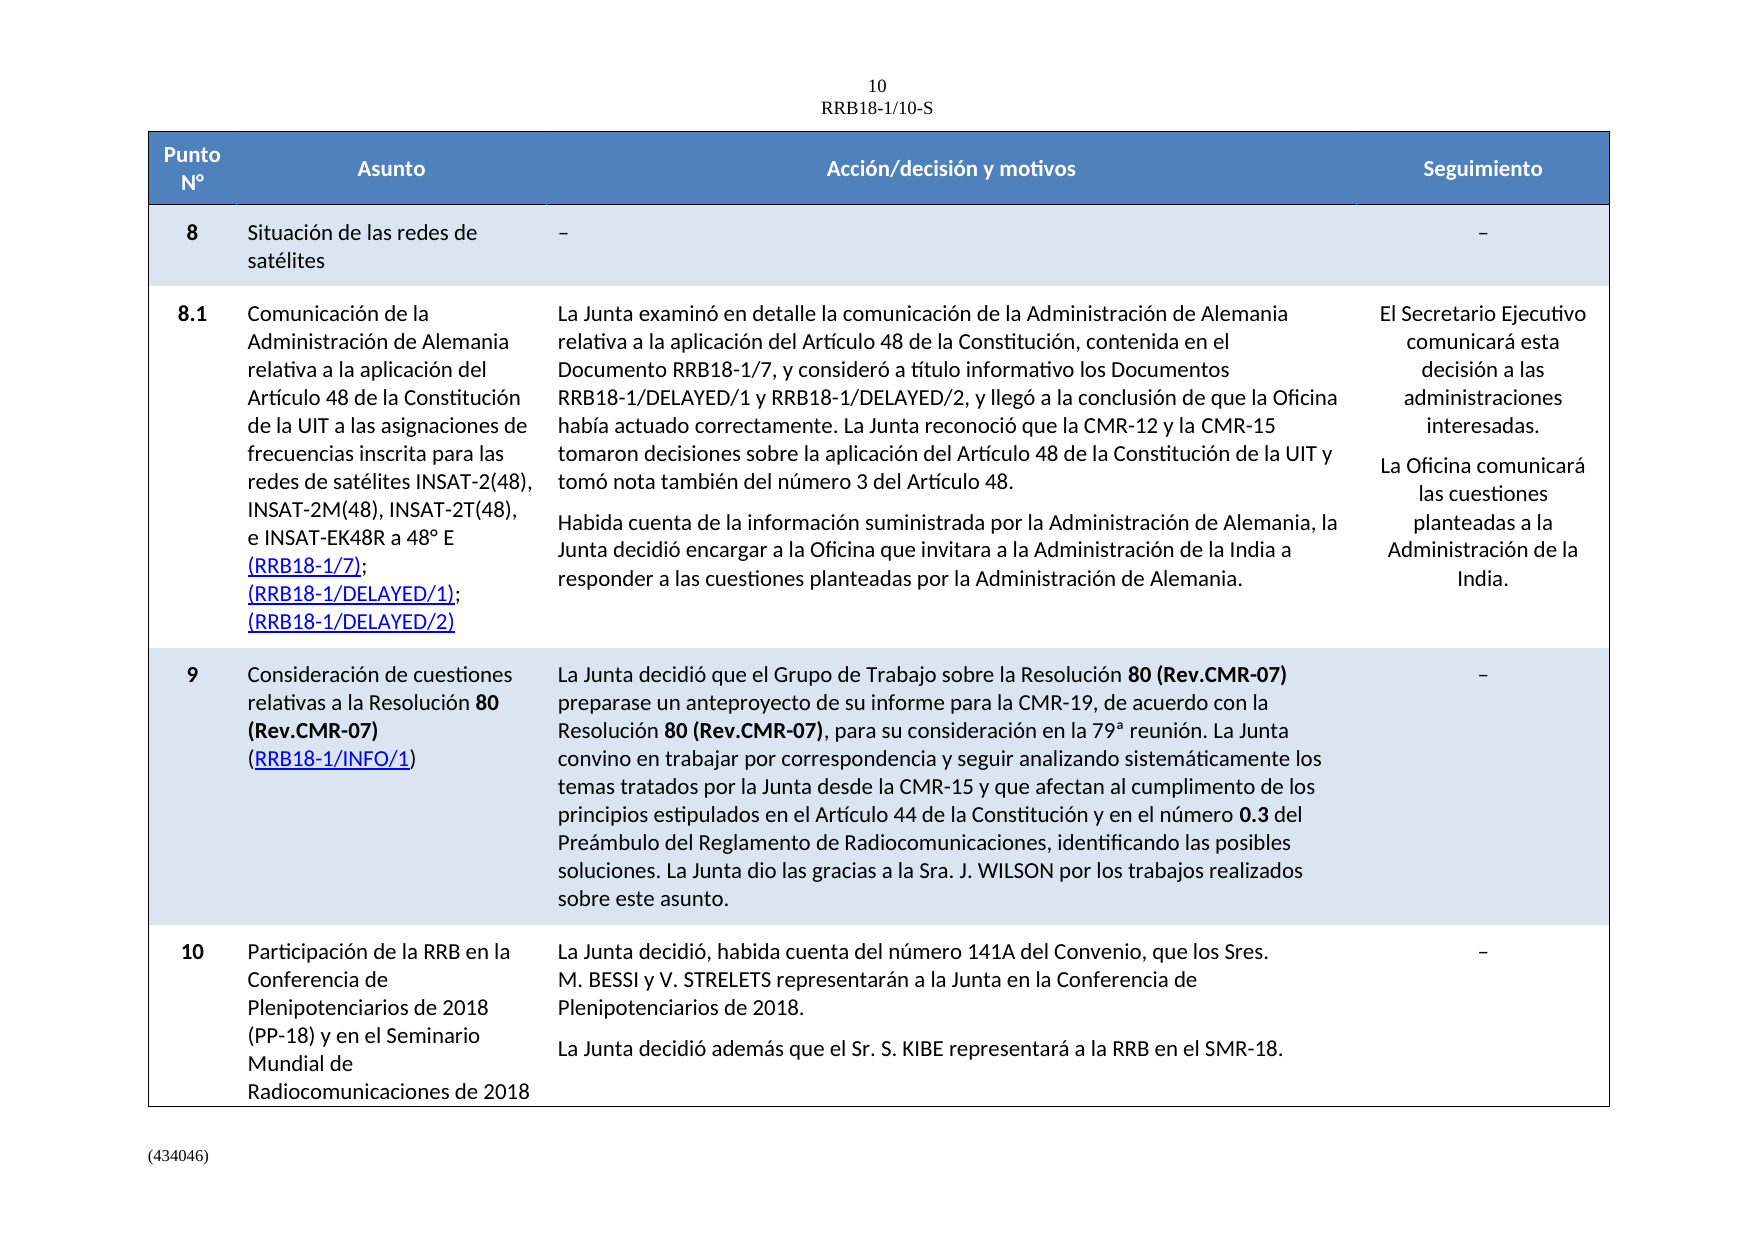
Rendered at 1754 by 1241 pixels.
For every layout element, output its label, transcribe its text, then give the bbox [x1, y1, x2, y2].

table_header Seguimiento [1357, 132, 1609, 204]
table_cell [236, 925, 546, 1106]
table_header Punto N° [149, 132, 236, 204]
table_cell 10 [149, 925, 236, 1106]
table_cell – [546, 205, 1356, 286]
table_header Acción/decisión y motivos [547, 132, 1356, 204]
table_cell – [1356, 925, 1609, 1106]
table_cell Consideración de cuestiones relativas a la Resolución 80 (Rev.CMR-07) (RRB18-1/INFO/1) [236, 648, 546, 925]
table_cell El Secretario Ejecutivo comunicará esta decisión a las administraciones interesadas. La Oficina comunicará las cuestiones planteadas a la Administración de la India. [1356, 286, 1609, 648]
table_cell 8.1 [149, 286, 236, 648]
table_cell – [1356, 205, 1609, 286]
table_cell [546, 925, 1356, 1106]
table_cell La Junta examinó en detalle la comunicación de la Administración de Alemania relativa a la aplicación del Artículo 48 de la Constitución, contenida en el Documento RRB18-1/7, y consideró a título informativo los Documentos RRB18-1/DELAYED/1 y RRB18-1/DELAYED/2, y llegó a la conclusión de que la Oficina había actuado correctamente. La Junta reconoció que la CMR-12 y la CMR-15 tomaron decisiones sobre la aplicación del Artículo 48 de la Constitución de la UIT y tomó nota también del número 3 del Artículo 48. Habida cuenta de la información suministrada por la Administración de Alemania, la Junta decidió encargar a la Oficina que invitara a la Administración de la India a responder a las cuestiones planteadas por la Administración de Alemania. [546, 286, 1356, 648]
table_header Asunto [237, 132, 546, 204]
table_cell Situación de las redes de satélites [236, 205, 546, 286]
table_cell 9 [149, 648, 236, 925]
table_cell 8 [149, 205, 236, 286]
table_cell La Junta decidió que el Grupo de Trabajo sobre la Resolución 80 (Rev.CMR-07) preparase un anteproyecto de su informe para la CMR-19, de acuerdo con la Resolución 80 (Rev.CMR-07), para su consideración en la 79ª reunión. La Junta convino en trabajar por correspondencia y seguir analizando sistemáticamente los temas tratados por la Junta desde la CMR-15 y que afectan al cumplimento de los principios estipulados en el Artículo 44 de la Constitución y en el número 0.3 del Preámbulo del Reglamento de Radiocomunicaciones, identificando las posibles soluciones. La Junta dio las gracias a la Sra. J. WILSON por los trabajos realizados sobre este asunto. [546, 648, 1356, 925]
table_cell Comunicación de la Administración de Alemania relativa a la aplicación del Artículo 48 de la Constitución de la UIT a las asignaciones de frecuencias inscrita para las redes de satélites INSAT-2(48), INSAT-2M(48), INSAT-2T(48), e INSAT-EK48R a 48° E (RRB18-1/7); (RRB18-1/DELAYED/1); (RRB18-1/DELAYED/2) [236, 286, 546, 648]
table_cell – [1356, 648, 1609, 925]
